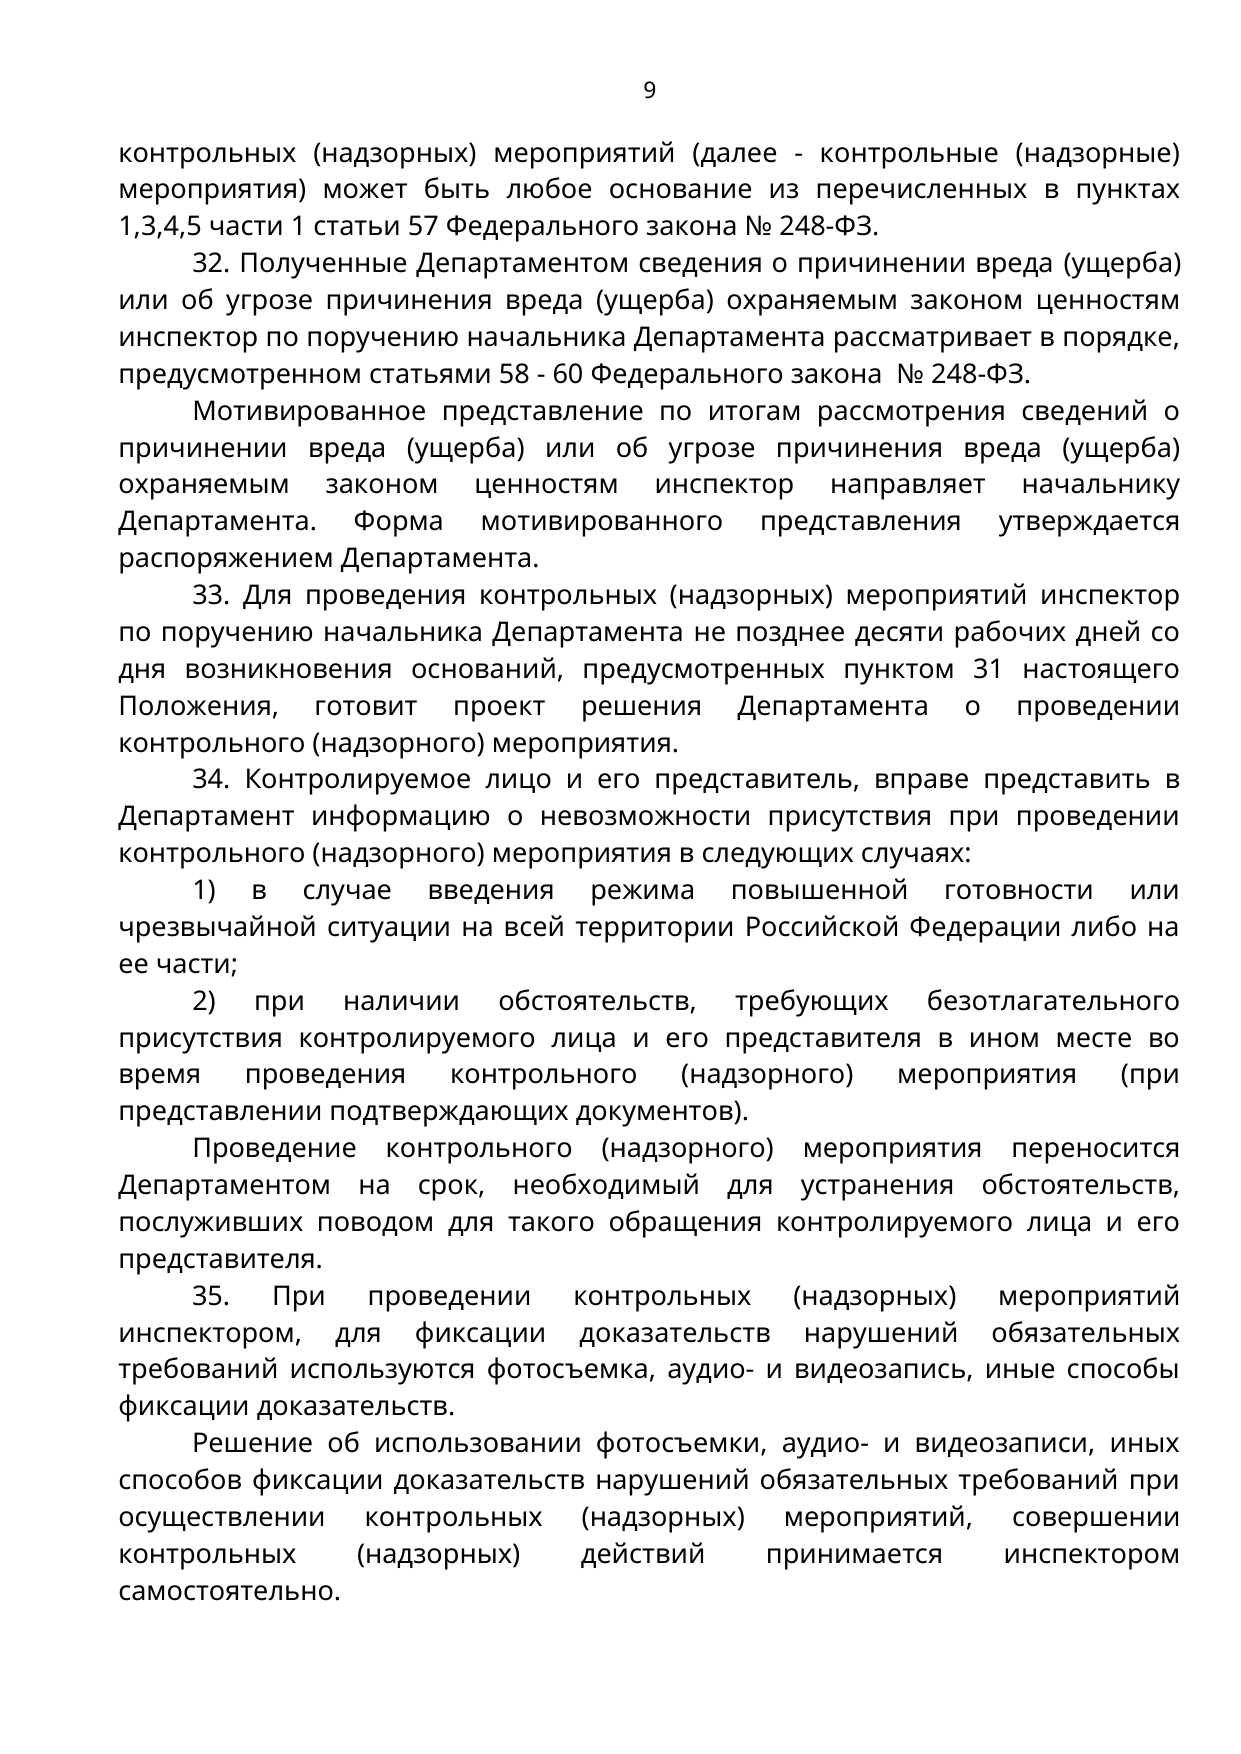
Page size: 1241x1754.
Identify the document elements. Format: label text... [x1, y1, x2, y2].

text 35. При проведении контрольных (надзорных) мероприятий инспектором, для фиксации доказательств нарушений обязательных требований используются фотосъемка, аудио- и видеозапись, иные способы фиксации доказательств. [118, 1276, 1181, 1424]
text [118, 133, 1181, 244]
text Решение об использовании фотосъемки, аудио- и видеозаписи, иных способов фиксации доказательств нарушений обязательных требований при осуществлении контрольных (надзорных) мероприятий, совершении контрольных (надзорных) действий принимается инспектором самостоятельно. [118, 1424, 1181, 1608]
text Мотивированное представление по итогам рассмотрения сведений о причинении вреда (ущерба) или об угрозе причинения вреда (ущерба) охраняемым законом ценностям инспектор направляет начальнику Департамента. Форма мотивированного представления утверждается распоряжением Департамента. [118, 391, 1181, 576]
text Проведение контрольного (надзорного) мероприятия переносится Департаментом на срок, необходимый для устранения обстоятельств, послуживших поводом для такого обращения контролируемого лица и его представителя. [118, 1129, 1181, 1276]
text 33. Для проведения контрольных (надзорных) мероприятий инспектор по поручению начальника Департамента не позднее десяти рабочих дней со дня возникновения оснований, предусмотренных пунктом 31 настоящего Положения, готовит проект решения Департамента о проведении контрольного (надзорного) мероприятия. [118, 576, 1181, 760]
text 34. Контролируемое лицо и его представитель, вправе представить в Департамент информацию о невозможности присутствия при проведении контрольного (надзорного) мероприятия в следующих случаях: [118, 760, 1181, 871]
text 32. Полученные Департаментом сведения о причинении вреда (ущерба) или об угрозе причинения вреда (ущерба) охраняемым законом ценностям инспектор по поручению начальника Департамента рассматривает в порядке, предусмотренном статьями 58 - 60 Федерального закона № 248-ФЗ. [118, 244, 1181, 391]
text 2) при наличии обстоятельств, требующих безотлагательного присутствия контролируемого лица и его представителя в ином месте во время проведения контрольного (надзорного) мероприятия (при представлении подтверждающих документов). [118, 981, 1181, 1129]
text 1) в случае введения режима повышенной готовности или чрезвычайной ситуации на всей территории Российской Федерации либо на ее части; [118, 871, 1181, 981]
